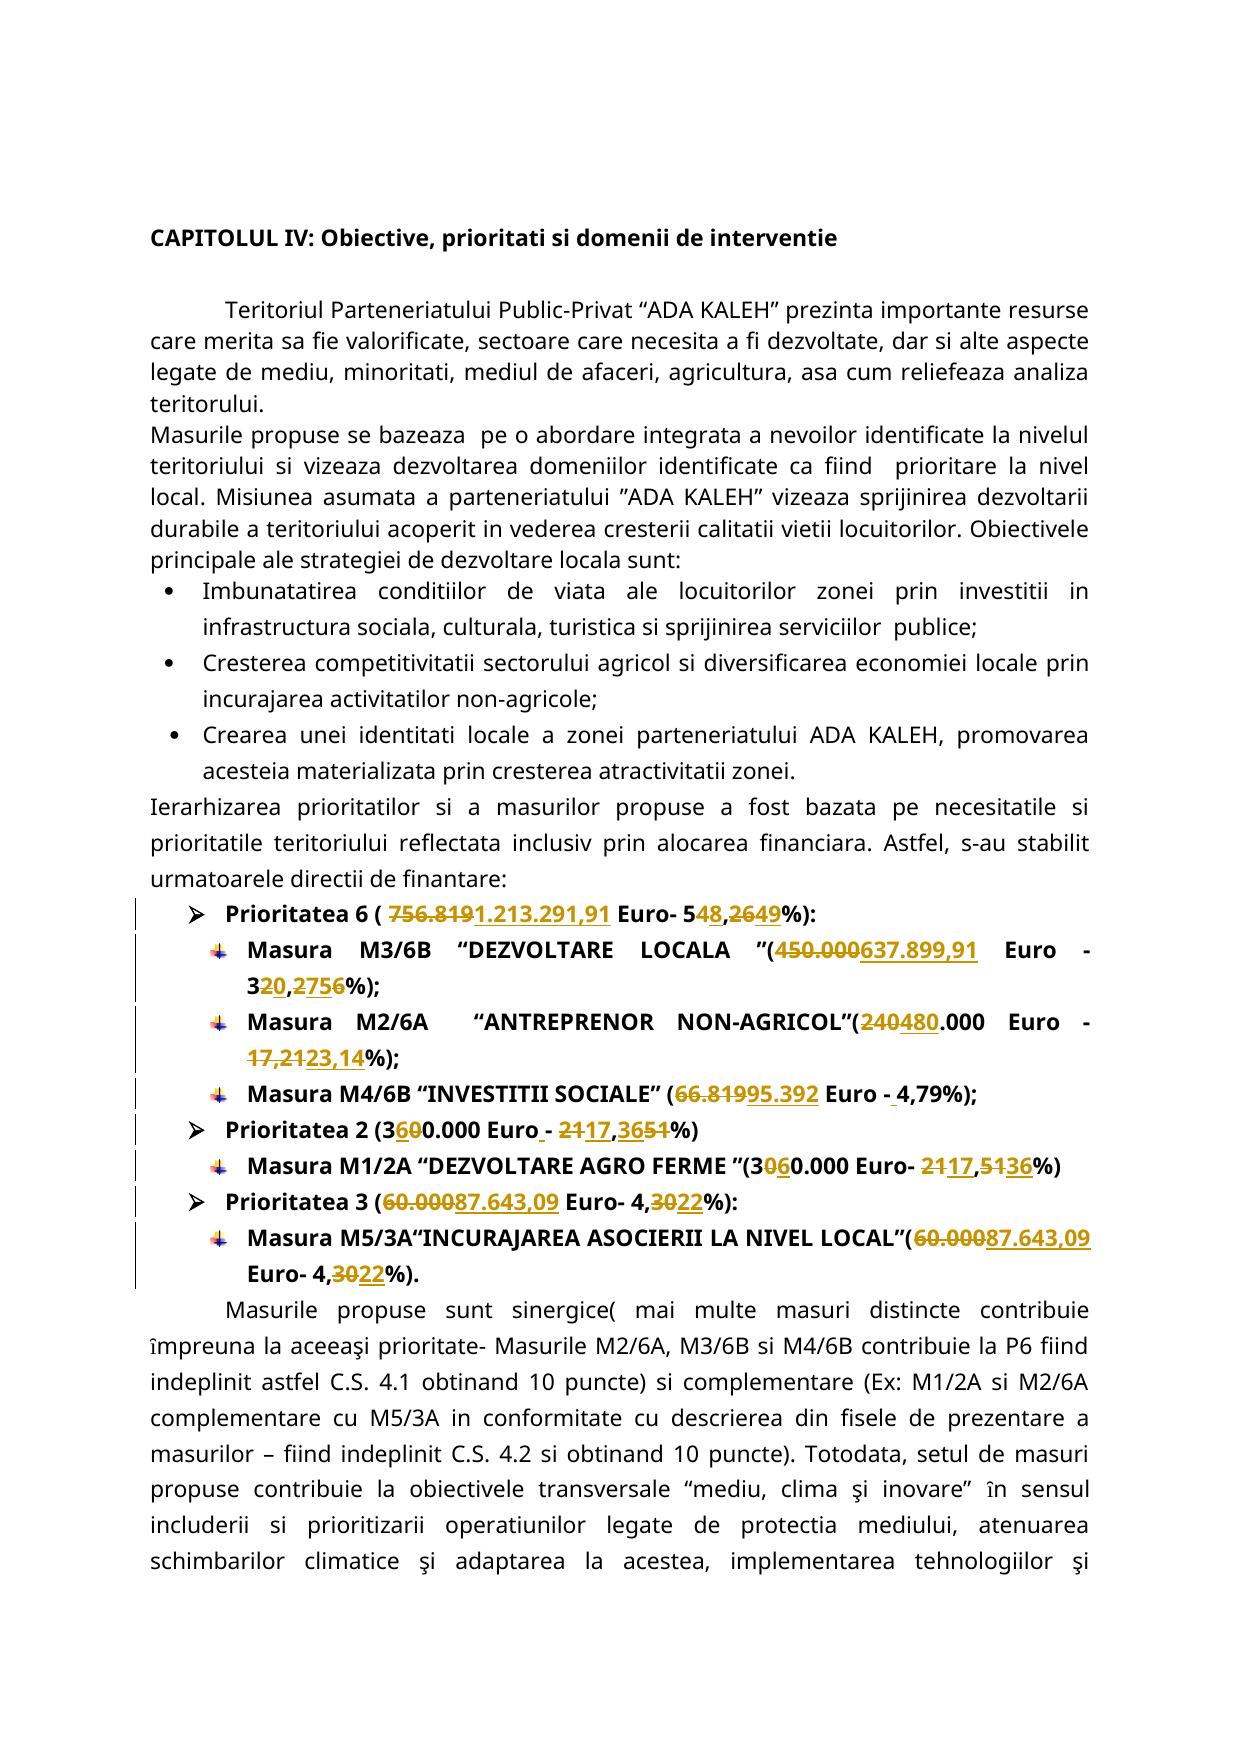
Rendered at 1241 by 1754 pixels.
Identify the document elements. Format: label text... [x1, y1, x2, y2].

list Prioritatea 6 ( Euro- 5,%): [187, 898, 1090, 930]
list Masura M3/6B “DEZVOLTARE LOCALA ”( Euro -3,%); [209, 934, 1090, 1002]
picture [210, 1229, 227, 1247]
text Ierarhizarea prioritatilor si a masurilor propuse a fost bazata pe necesitatile si prioritatile teritoriului reflectata inclusiv prin alocarea financiara. Astfel, s-au stabilit urmatoarele directii de finantare: [150, 791, 1090, 894]
picture [210, 942, 227, 959]
picture [210, 1158, 227, 1175]
picture [210, 1014, 227, 1031]
list Prioritatea 2 (30.000 Euro- ,%) [187, 1114, 1090, 1145]
text Masurile propuse se bazeaza pe o abordare integrata a nevoilor identificate la nivelul teritoriului si vizeaza dezvoltarea domeniilor identificate ca fiind prioritare la nivel local. Misiunea asumata a parteneriatului ”ADA KALEH” vizeaza sprijinirea dezvoltarii durabile a teritoriului acoperit in vederea cresterii calitatii vietii locuitorilor. Obiectivele principale ale strategiei de dezvoltare locala sunt: [150, 419, 1090, 575]
list Crearea unei identitati locale a zonei parteneriatului ADA KALEH, promovarea acesteia materializata prin cresterea atractivitatii zonei. [170, 719, 1090, 786]
list Imbunatatirea conditiilor de viata ale locuitorilor zonei prin investitii in infrastructura sociala, culturala, turistica si sprijinirea serviciilor publice; [165, 575, 1090, 642]
list Masura M2/6A “ANTREPRENOR NON-AGRICOL”(.000 Euro -%); [209, 1006, 1090, 1073]
text Teritoriul Parteneriatului Public-Privat “ADA KALEH” prezinta importante resurse care merita sa fie valorificate, sectoare care necesita a fi dezvoltate, dar si alte aspecte legate de mediu, minoritati, mediul de afaceri, agricultura, asa cum reliefeaza analiza teritorului. [150, 294, 1090, 419]
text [150, 1294, 1090, 1577]
list Cresterea competitivitatii sectorului agricol si diversificarea economiei locale prin incurajarea activitatilor non-agricole; [165, 647, 1090, 714]
list Masura M5/3A“INCURAJAREA ASOCIERII LA NIVEL LOCAL”(Euro- 4,%). [209, 1222, 1090, 1289]
picture [210, 1086, 227, 1103]
list Masura M1/2A “DEZVOLTARE AGRO FERME ”(30.000 Euro- ,%) [209, 1150, 1090, 1181]
list Masura M4/6B “INVESTITII SOCIALE” ( Euro -4,79%); [209, 1078, 1090, 1109]
text CAPITOLUL IV: Obiective, prioritati si domenii de interventie [150, 222, 1090, 253]
list Prioritatea 3 ( Euro- 4,%): [187, 1186, 1090, 1217]
